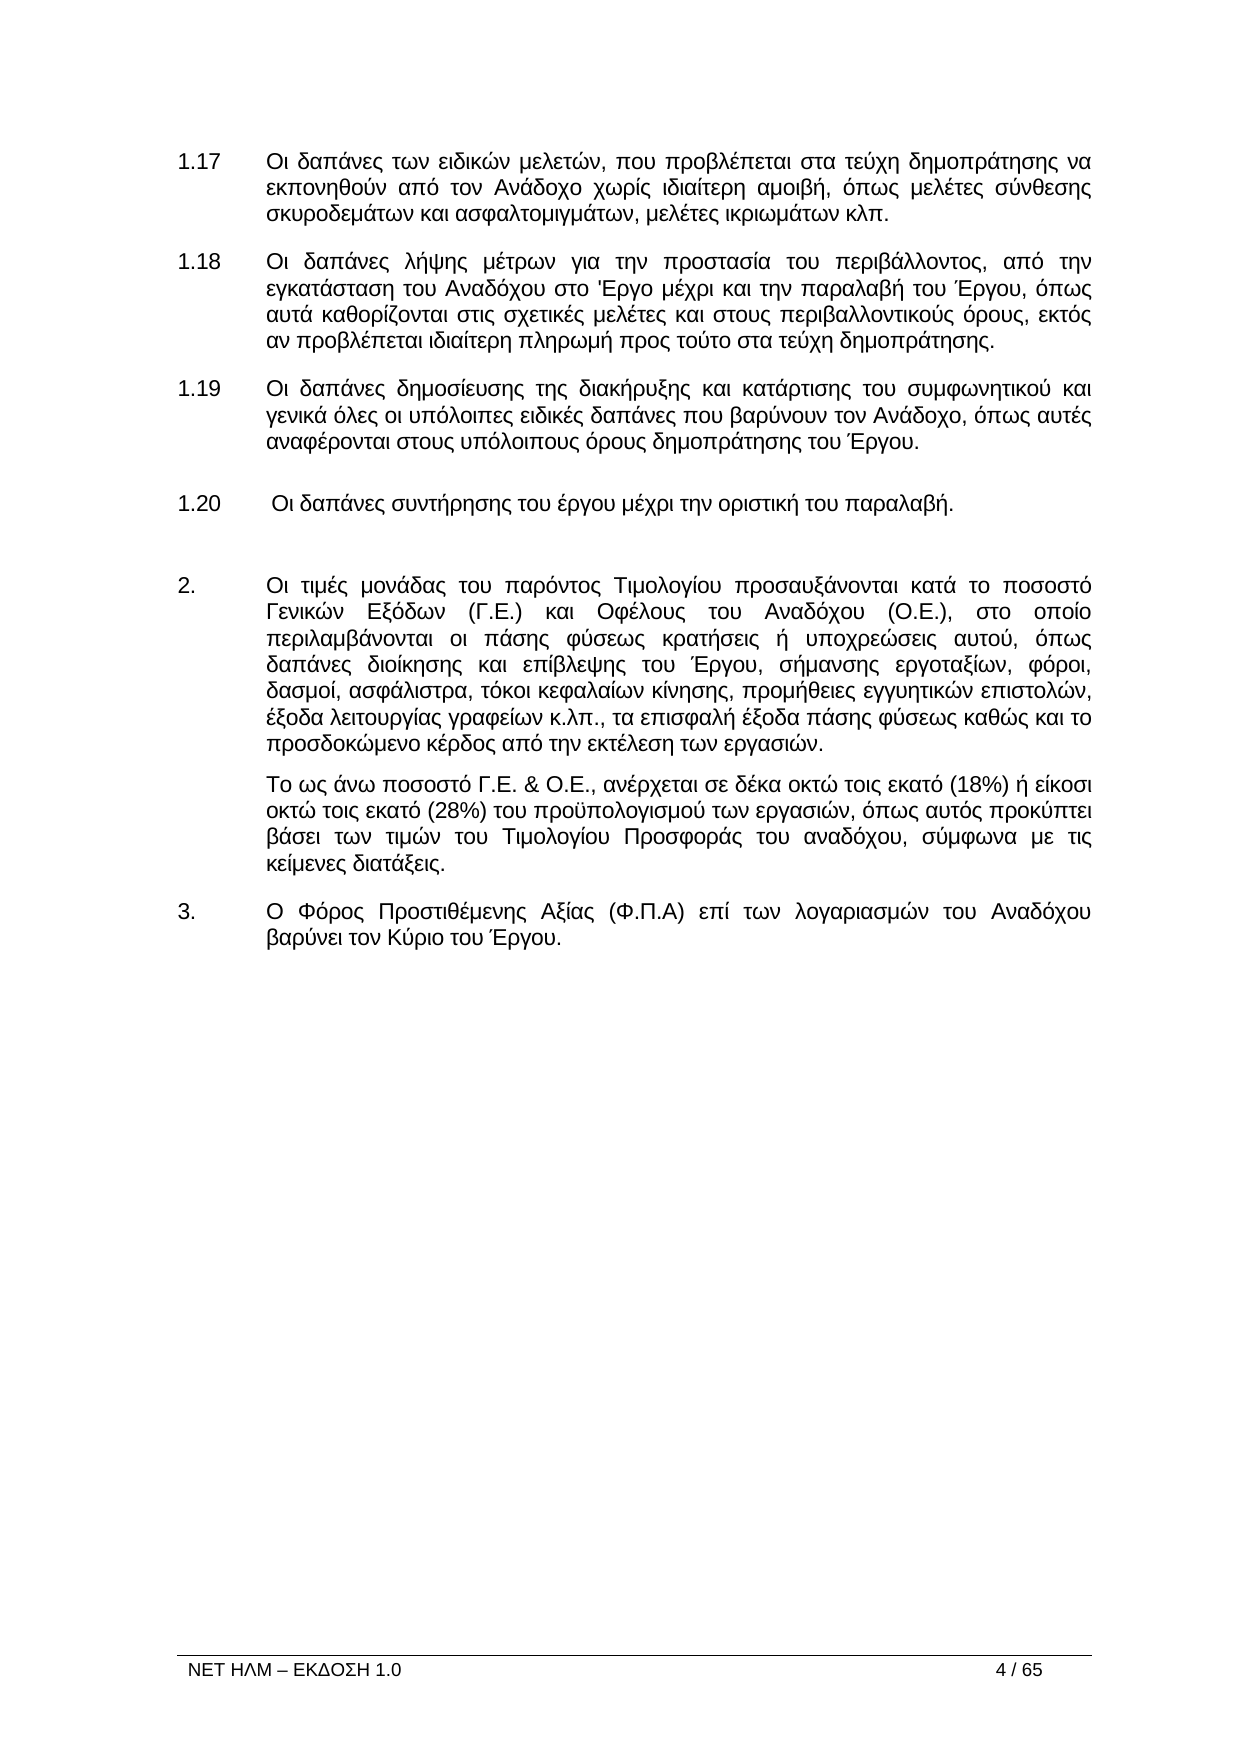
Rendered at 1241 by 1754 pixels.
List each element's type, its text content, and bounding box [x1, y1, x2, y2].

text 1.20 Οι δαπάνες συντήρησης του έργου μέχρι την οριστική του παραλαβή. [177, 490, 1092, 517]
text 1.17 Οι δαπάνες των ειδικών μελετών, που προβλέπεται στα τεύχη δημοπράτησης να εκπονηθούν από τον Ανάδοχο χωρίς ιδιαίτερη αμοιβή, όπως μελέτες σύνθεσης σκυροδεμάτων και ασφαλτομιγμάτων, μελέτες ικριωμάτων κλπ. [177, 148, 1092, 227]
text Το ως άνω ποσοστό Γ.Ε. & Ο.Ε., ανέρχεται σε δέκα οκτώ τοις εκατό (18%) ή είκοσι οκτώ τοις εκατό (28%) του προϋπολογισμού των εργασιών, όπως αυτός προκύπτει βάσει των τιμών του Τιμολογίου Προσφοράς του αναδόχου, σύμφωνα με τις κείμενες διατάξεις. [266, 771, 1092, 876]
text 2. Οι τιμές μονάδας του παρόντος Τιμολογίου προσαυξάνονται κατά το ποσοστό Γενικών Εξόδων (Γ.Ε.) και Οφέλους του Αναδόχου (Ο.Ε.), στο οποίο περιλαμβάνονται οι πάσης φύσεως κρατήσεις ή υποχρεώσεις αυτού, όπως δαπάνες διοίκησης και επίβλεψης του Έργου, σήμανσης εργοταξίων, φόροι, δασμοί, ασφάλιστρα, τόκοι κεφαλαίων κίνησης, προμήθειες εγγυητικών επιστολών, έξοδα λειτουργίας γραφείων κ.λπ., τα επισφαλή έξοδα πάσης φύσεως καθώς και το προσδοκώμενο κέρδος από την εκτέλεση των εργασιών. [177, 572, 1092, 756]
text 1.19 Οι δαπάνες δημοσίευσης της διακήρυξης και κατάρτισης του συμφωνητικού και γενικά όλες οι υπόλοιπες ειδικές δαπάνες που βαρύνουν τον Ανάδοχο, όπως αυτές αναφέρονται στους υπόλοιπους όρους δημοπράτησης του Έργου. [177, 375, 1092, 454]
text 3. Ο Φόρος Προστιθέμενης Αξίας (Φ.Π.Α) επί των λογαριασμών του Αναδόχου βαρύνει τον Κύριο του Έργου. [177, 898, 1092, 950]
text 1.18 Οι δαπάνες λήψης μέτρων για την προστασία του περιβάλλοντος, από την εγκατάσταση του Αναδόχου στο 'Εργο μέχρι και την παραλαβή του Έργου, όπως αυτά καθορίζονται στις σχετικές μελέτες και στους περιβαλλοντικούς όρους, εκτός αν προβλέπεται ιδιαίτερη πληρωμή προς τούτο στα τεύχη δημοπράτησης. [177, 248, 1092, 354]
